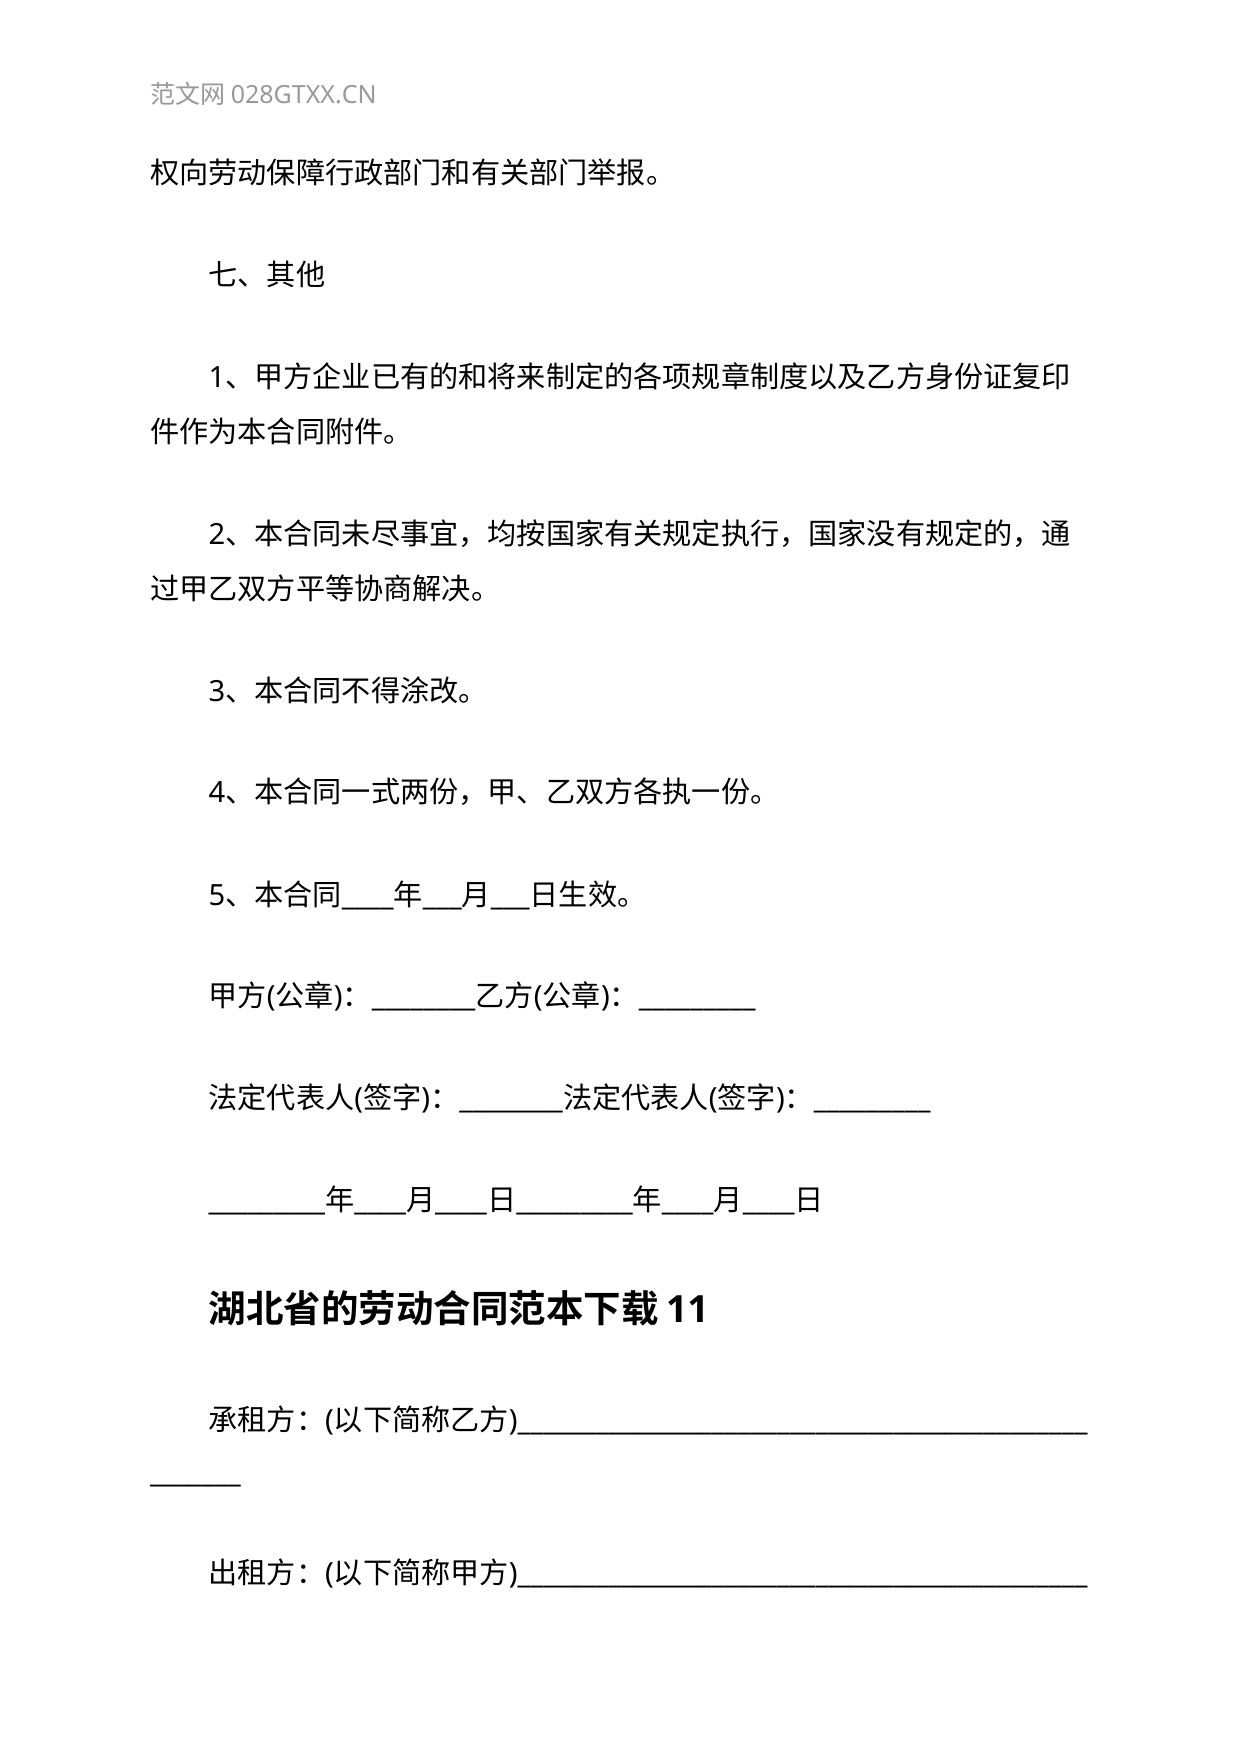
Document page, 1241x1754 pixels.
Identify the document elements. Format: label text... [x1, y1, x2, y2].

text 甲方(公章)：________乙方(公章)：_________ [150, 973, 1090, 1015]
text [150, 150, 1090, 192]
text 5、本合同____年___月___日生效。 [150, 871, 1090, 913]
text 承租方：(以下简称乙方)___________________________________________________ [150, 1397, 1090, 1491]
text 3、本合同不得涂改。 [150, 667, 1090, 709]
text 1、甲方企业已有的和将来制定的各项规章制度以及乙方身份证复印件作为本合同附件。 [150, 353, 1090, 451]
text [150, 1549, 1090, 1592]
text 七、其他 [150, 252, 1090, 294]
text _________年____月____日_________年____月____日 [150, 1177, 1090, 1219]
text 4、本合同一式两份，甲、乙双方各执一份。 [150, 769, 1090, 811]
text 法定代表人(签字)：________法定代表人(签字)：_________ [150, 1075, 1090, 1117]
text 2、本合同未尽事宜，均按国家有关规定执行，国家没有规定的，通过甲乙双方平等协商解决。 [150, 510, 1090, 608]
text 湖北省的劳动合同范本下载11 [150, 1279, 1090, 1333]
